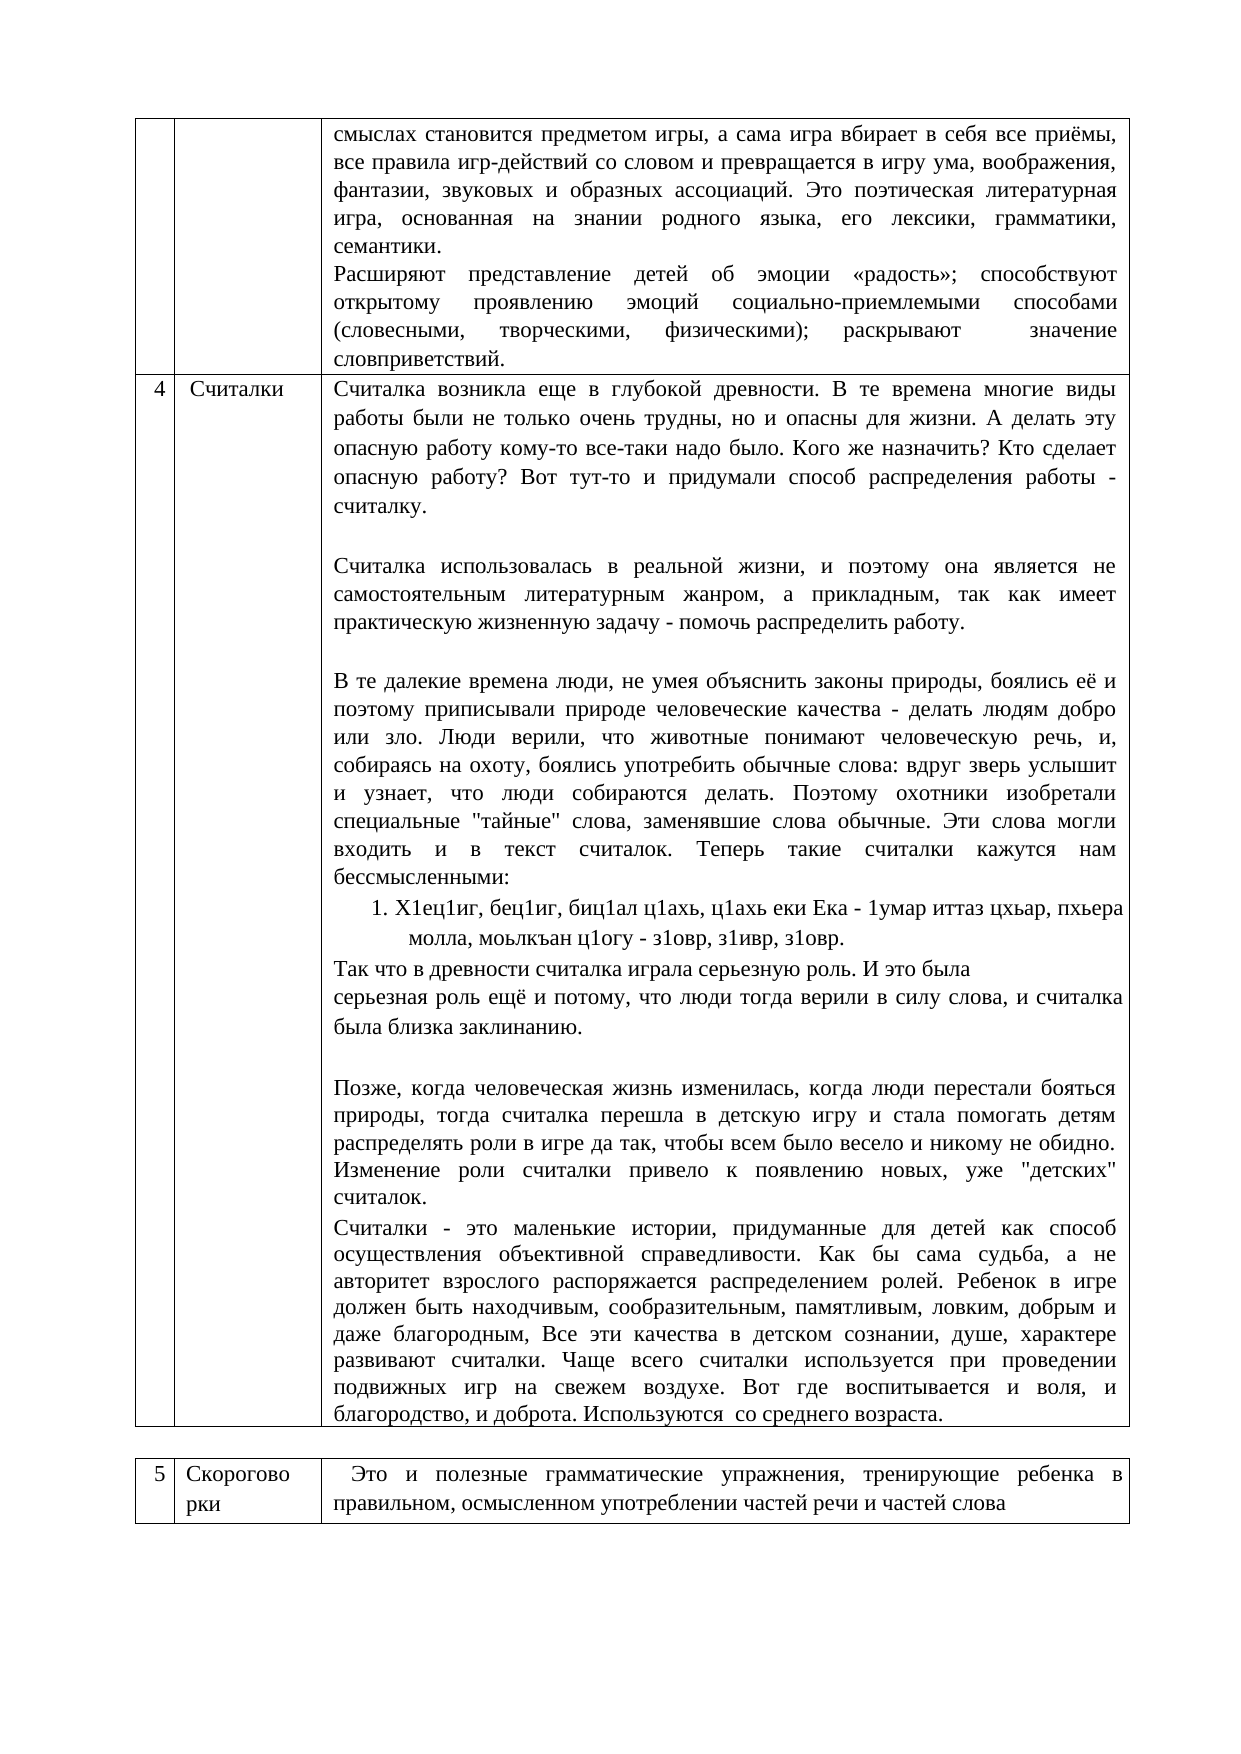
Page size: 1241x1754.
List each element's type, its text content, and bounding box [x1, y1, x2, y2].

table_header Скорогово рки [175, 1459, 321, 1523]
table_cell 3 [136, 119, 174, 373]
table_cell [322, 119, 1129, 373]
table_header 5 [136, 1459, 174, 1523]
table_cell Считалки [175, 375, 321, 1426]
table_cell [175, 119, 321, 373]
table_cell 4 [136, 375, 174, 1426]
table_cell Считалка возникла еще в глубокой древности. В те времена многие виды работы были не только очень трудны, но и опасны для жизни. А делать эту опасную работу кому-то все-таки надо было. Кого же назначить? Кто сделает опасную работу? Вот тут-то и придумали способ распределения работы - считалку. Считалка использовалась в реальной жизни, и поэтому она является не самостоятельным литературным жанром, а прикладным, так как имеет практическую жизненную задачу - помочь распределить работу. В те далекие времена люди, не умея объяснить законы природы, боялись её и поэтому приписывали природе человеческие качества - делать людям добро или зло. Люди верили, что животные понимают человеческую речь, и, собираясь на охоту, боялись употребить обычные слова: вдруг зверь услышит и узнает, что люди собираются делать. Поэтому охотники изобретали специальные "тайные" слова, заменявшие слова обычные. Эти слова могли входить и в текст считалок. Теперь такие считалки кажутся нам бессмысленными: 1. Х1ец1иг, бец1иг, биц1ал ц1ахь, ц1ахь еки Ека - 1умар иттаз цхьар, пхьера молла, моьлкъан ц1огу - з1овр, з1ивр, з1овр. Так что в древности считалка играла серьезную роль. И это была серьезная роль ещё и потому, что люди тогда верили в силу слова, и считалка была близка заклинанию. Позже, когда человеческая жизнь изменилась, когда люди перестали бояться природы, тогда считалка перешла в детскую игру и стала помогать детям распределять роли в игре да так, чтобы всем было весело и никому не обидно. Изменение роли считалки привело к появлению новых, уже "детских" считалок. Считалки - это маленькие истории, придуманные для детей как способ осуществления объективной справедливости. Как бы сама судьба, а не авторитет взрослого распоряжается распределением ролей. Ребенок в игре должен быть находчивым, сообразительным, памятливым, ловким, добрым и даже благородным, Все эти качества в детском сознании, душе, характере развивают считалки. Чаще всего считалки используется при проведении подвижных игр на свежем воздухе. Вот где воспитывается и воля, и благородство, и доброта. Используются со среднего возраста. [322, 375, 1129, 1426]
table_header Это и полезные грамматические упражнения, тренирующие ребенка в правильном, осмысленном употреблении частей речи и частей слова [322, 1459, 1129, 1523]
